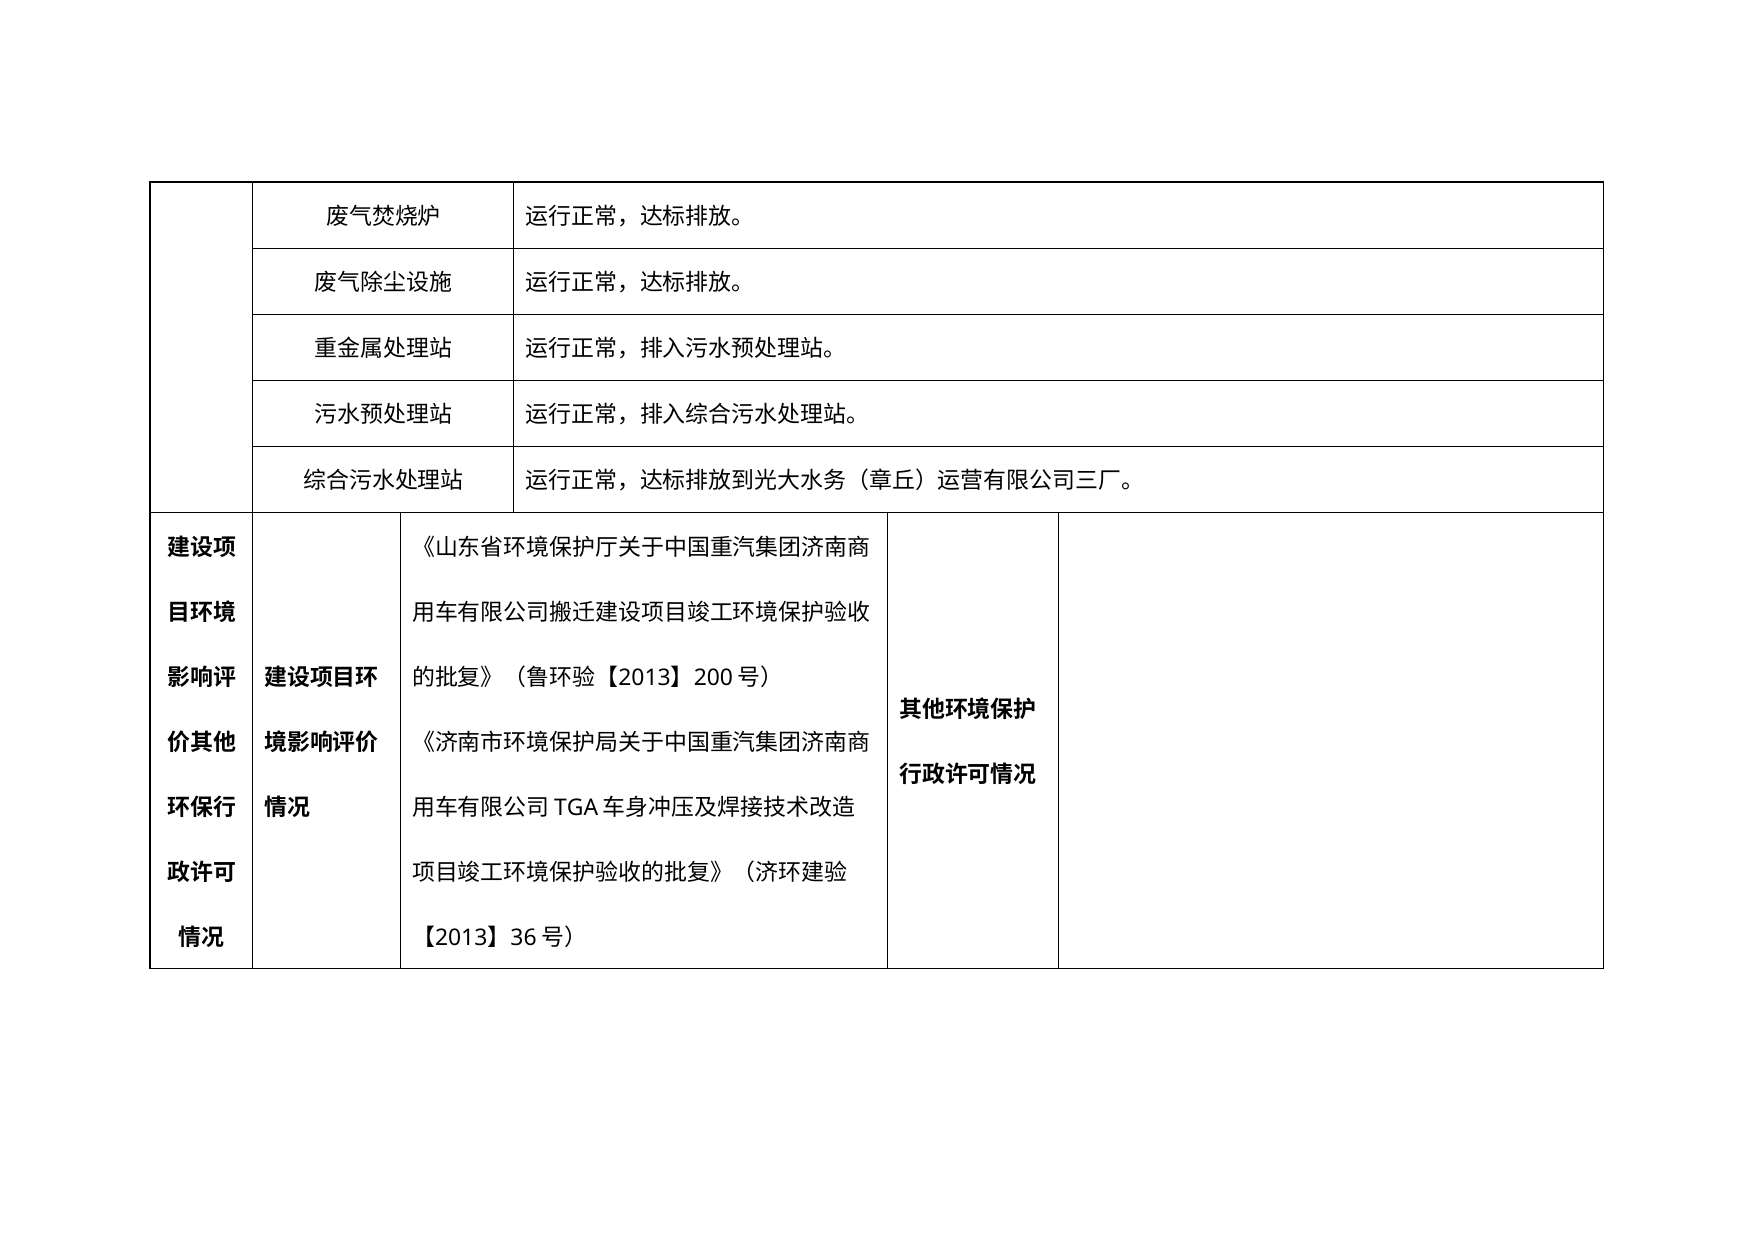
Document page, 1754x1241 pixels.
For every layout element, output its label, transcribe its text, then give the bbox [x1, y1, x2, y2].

table_cell 运行正常，排入污水预处理站。 [514, 315, 1603, 379]
table_cell 建设项目环境影响评价情况 [253, 513, 400, 968]
table_cell 废气除尘设施 [253, 249, 513, 313]
table_cell 运行正常，达标排放。 [514, 249, 1603, 313]
table_cell 污水预处理站 [253, 381, 513, 446]
table_cell 运行正常，达标排放到光大水务（章丘）运营有限公司三厂。 [514, 447, 1603, 512]
table_cell 运行正常，排入综合污水处理站。 [514, 381, 1603, 446]
table_cell 运行正常，达标排放。 [514, 183, 1603, 247]
table_cell 综合污水处理站 [253, 447, 513, 512]
table_cell 建设项目环境影响评价其他环保行政许可情况 [151, 513, 252, 968]
table_cell 废气焚烧炉 [253, 183, 513, 247]
table_cell [1059, 513, 1603, 968]
table_cell 其他环境保护行政许可情况 [888, 513, 1058, 968]
table_cell 《山东省环境保护厅关于中国重汽集团济南商用车有限公司搬迁建设项目竣工环境保护验收的批复》（鲁环验【2013】200号） 《济南市环境保护局关于中国重汽集团济南商用车有限公司TGA车身冲压及焊接技术改造项目竣工环境保护验收的批复》（济环建验【2013】36号） [401, 513, 887, 968]
table_cell 重金属处理站 [253, 315, 513, 379]
